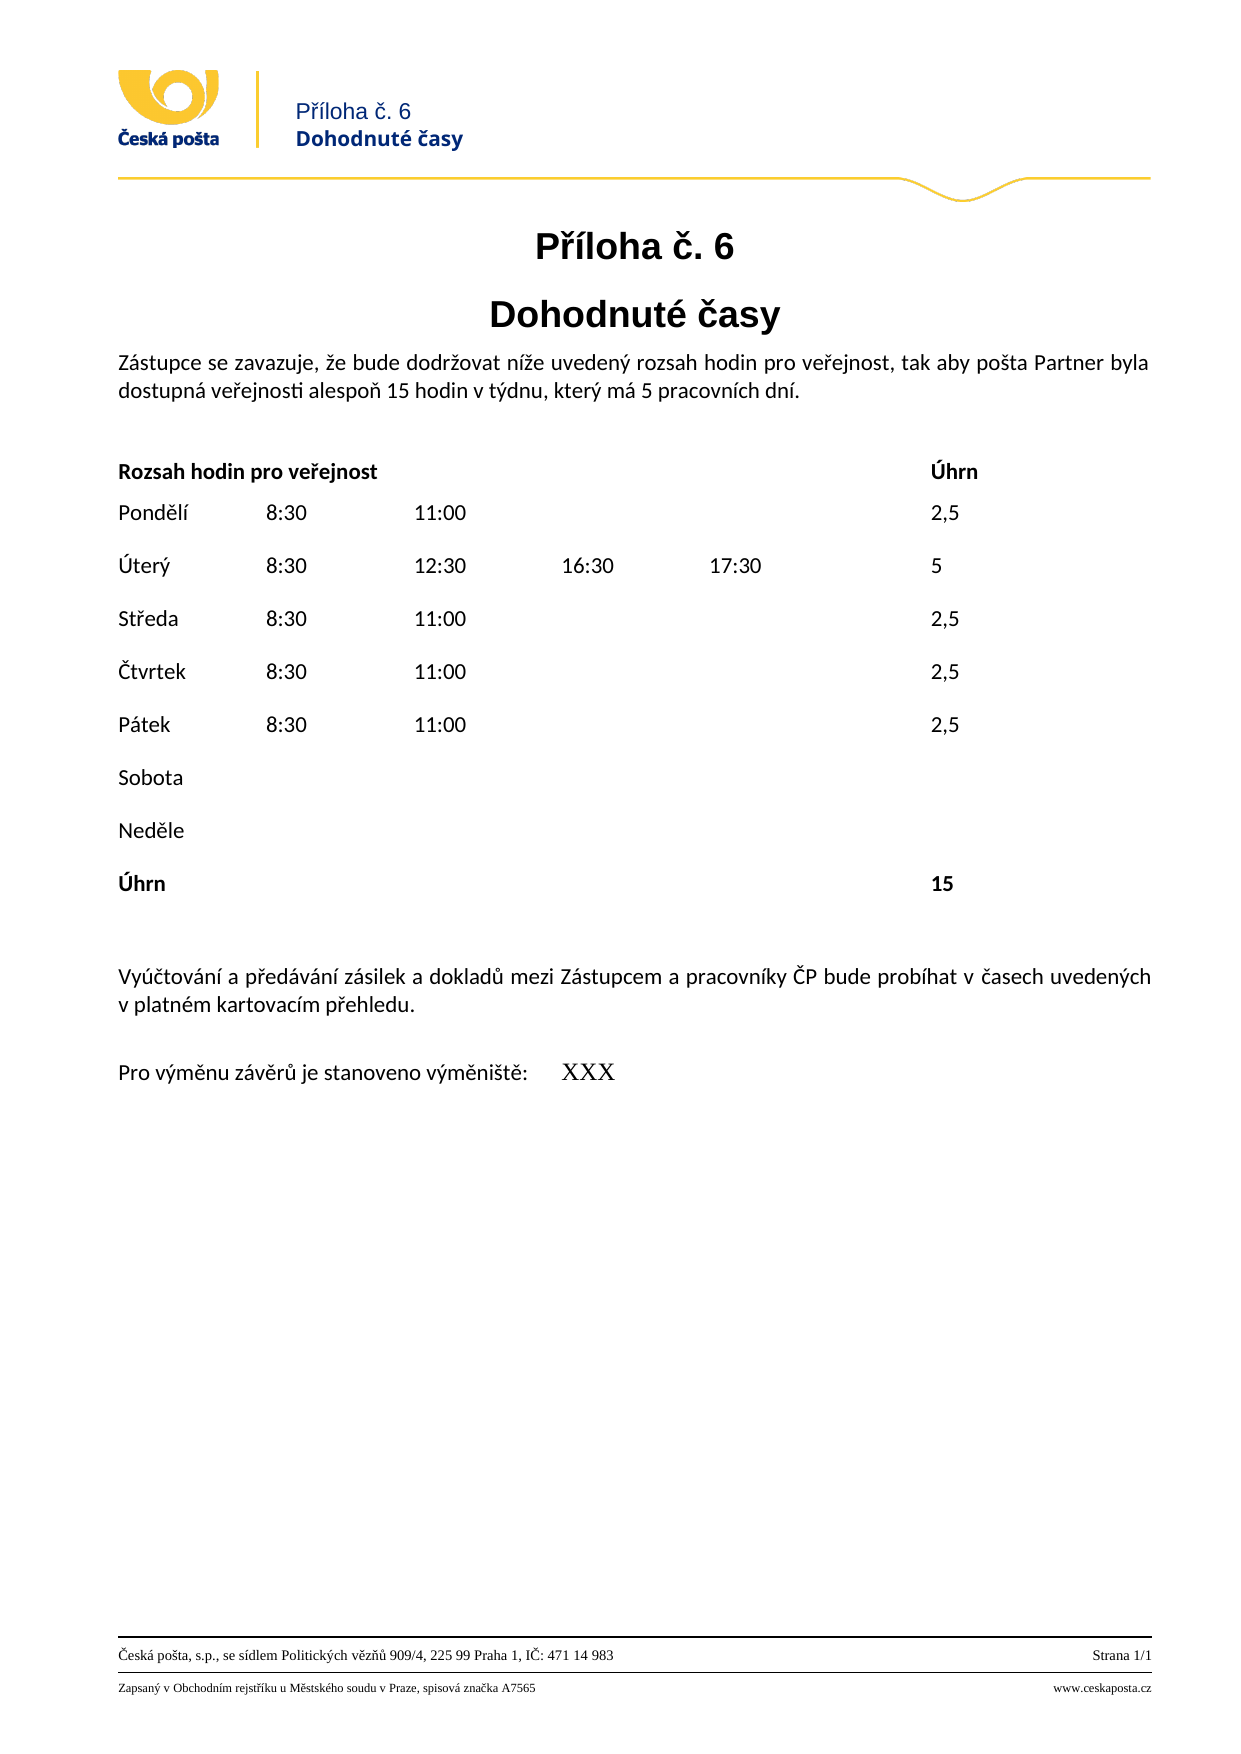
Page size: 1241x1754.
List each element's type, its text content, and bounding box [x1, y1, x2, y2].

text Rozsah hodin pro veřejnost Úhrn [118, 457, 1152, 485]
text Neděle [118, 816, 1152, 844]
text Středa 8:30 11:00 2,5 [118, 604, 1152, 632]
text Pátek 8:30 11:00 2,5 [118, 710, 1152, 738]
text Úhrn 15 [118, 869, 1152, 897]
text Čtvrtek 8:30 11:00 2,5 [118, 657, 1152, 685]
text Pondělí 8:30 11:00 2,5 [118, 498, 1152, 526]
text Příloha č. 6 [118, 224, 1152, 268]
text Dohodnuté časy [118, 293, 1152, 336]
text Pro výměnu závěrů je stanoveno výměniště: XXX [118, 1057, 1152, 1113]
text Vyúčtování a předávání zásilek a dokladů mezi Zástupcem a pracovníky ČP bude probíhat v časech uvedených v platném kartovacím přehledu. [118, 962, 1152, 1018]
picture [118, 70, 219, 148]
text Úterý 8:30 12:30 16:30 17:30 5 [118, 551, 1152, 579]
picture [118, 177, 1151, 202]
text Sobota [118, 763, 1152, 791]
text Zástupce se zavazuje, že bude dodržovat níže uvedený rozsah hodin pro veřejnost, tak aby pošta Partner byla dostupná veřejnosti alespoň 15 hodin v týdnu, který má 5 pracovních dní. [118, 348, 1152, 404]
